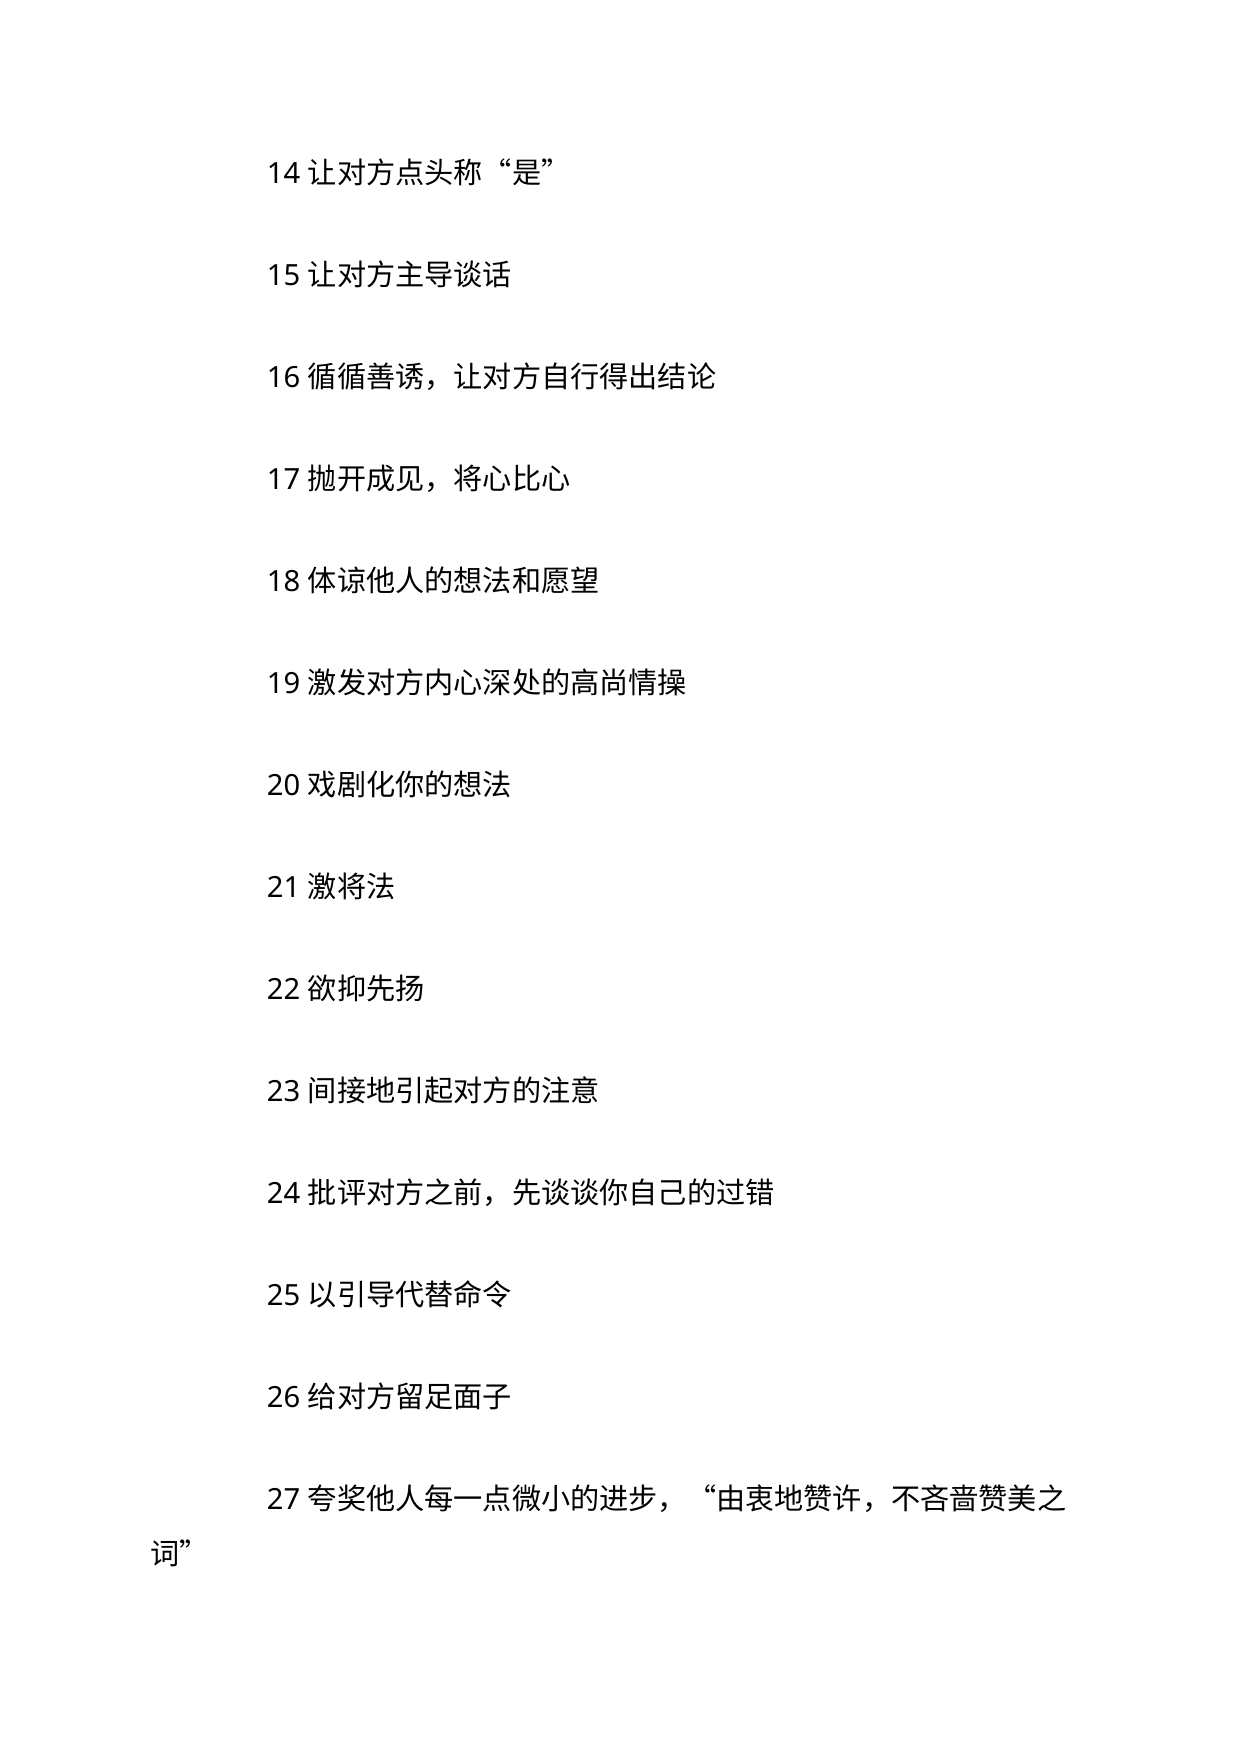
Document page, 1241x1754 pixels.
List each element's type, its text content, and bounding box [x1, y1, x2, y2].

text 17 抛开成见，将心比心 [150, 456, 1090, 498]
text 25 以引导代替命令 [150, 1272, 1090, 1314]
text 23 间接地引起对方的注意 [150, 1068, 1090, 1110]
text 22 欲抑先扬 [150, 966, 1090, 1008]
text 20 戏剧化你的想法 [150, 762, 1090, 804]
text 19 激发对方内心深处的高尚情操 [150, 660, 1090, 702]
text 27 夸奖他人每一点微小的进步，“由衷地赞许，不吝啬赞美之词” [150, 1476, 1090, 1573]
text 15 让对方主导谈话 [150, 252, 1090, 294]
text 14 让对方点头称“是” [150, 150, 1090, 192]
text 16 循循善诱，让对方自行得出结论 [150, 354, 1090, 396]
text 26 给对方留足面子 [150, 1374, 1090, 1416]
text 18 体谅他人的想法和愿望 [150, 558, 1090, 600]
text 24 批评对方之前，先谈谈你自己的过错 [150, 1170, 1090, 1212]
text 21 激将法 [150, 864, 1090, 906]
